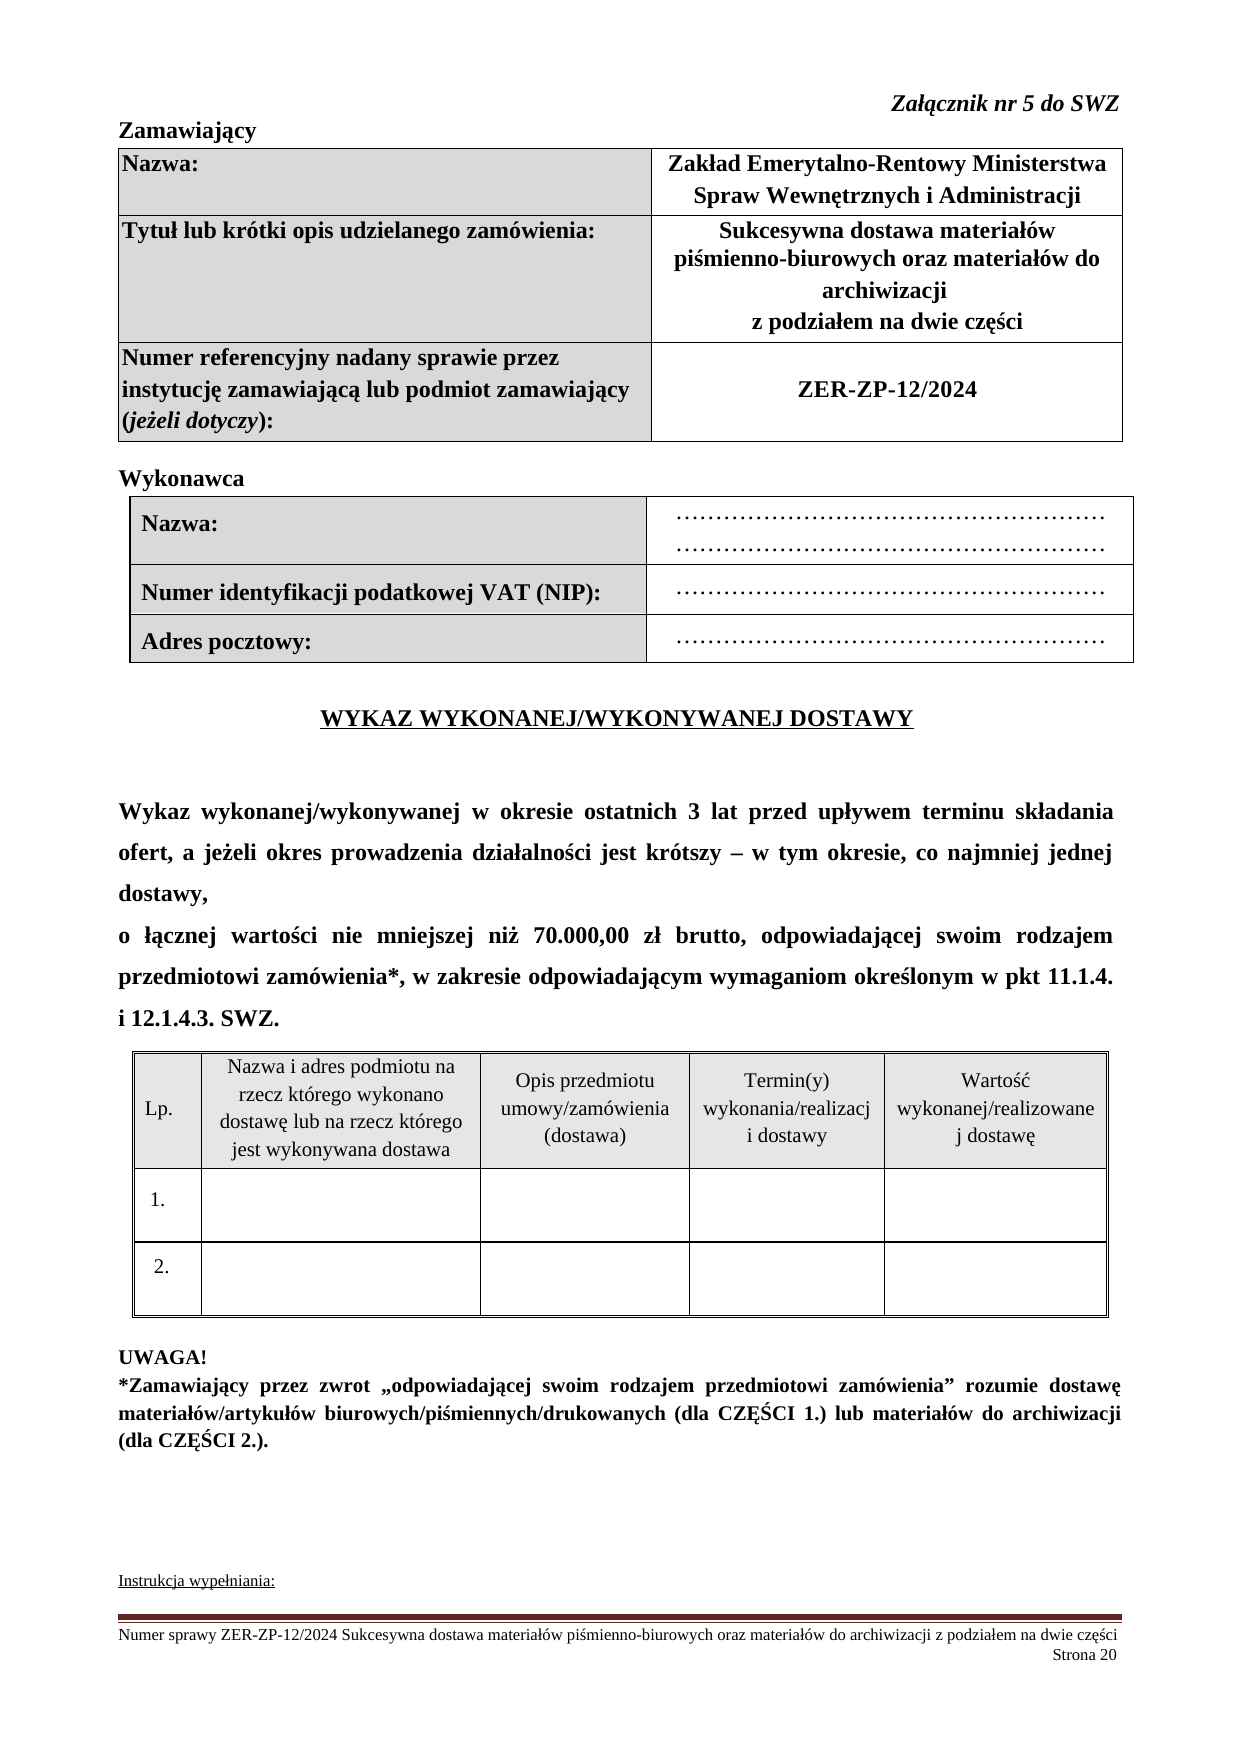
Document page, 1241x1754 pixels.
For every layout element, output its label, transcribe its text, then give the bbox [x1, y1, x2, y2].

text Załącznik nr 5 do SWZ [783, 89, 1122, 116]
table_header Nazwa: [131, 497, 646, 564]
text Instrukcja wypełniania: [118, 1571, 1122, 1590]
table_cell [690, 1169, 884, 1241]
table_header Nazwa i adres podmiotu na rzecz którego wykonano dostawę lub na rzecz którego jest wykonywana dostawa [202, 1054, 480, 1168]
table_cell Tytuł lub krótki opis udzielanego zamówienia: [119, 216, 651, 342]
text Zamawiający [118, 116, 1122, 144]
table_cell ……………………………………………… [647, 565, 1133, 613]
table_cell Adres pocztowy: [131, 615, 646, 662]
table_cell [885, 1169, 1106, 1241]
table_cell Numer identyfikacji podatkowej VAT (NIP): [131, 565, 646, 613]
table_header Zakład Emerytalno-Rentowy Ministerstwa Spraw Wewnętrznych i Administracji [652, 149, 1122, 215]
subtitle WYKAZ WYKONANEJ/WYKONYWANEJ DOSTAWY [118, 704, 1115, 732]
table_cell [481, 1243, 689, 1314]
table_cell 2. [135, 1243, 201, 1314]
table_cell Numer referencyjny nadany sprawie przez instytucję zamawiającą lub podmiot zamawiający (jeżeli dotyczy): [119, 343, 651, 441]
text UWAGA! [118, 1345, 1122, 1369]
table_cell [481, 1169, 689, 1241]
table_cell ZER-ZP-12/2024 [652, 343, 1122, 441]
table_header Nazwa: [119, 149, 651, 215]
table_header Lp. [135, 1054, 201, 1168]
table_cell [202, 1243, 480, 1314]
table_cell [135, 1169, 201, 1241]
table_cell [202, 1169, 480, 1241]
table_cell [885, 1243, 1106, 1314]
table_header Termin(y) wykonania/realizacji dostawy [690, 1054, 884, 1168]
subtitle Wykaz wykonanej/wykonywanej w okresie ostatnich 3 lat przed upływem terminu składania ofert, a jeżeli okres prowadzenia działalności jest krótszy – w tym okresie, co najmniej jednej dostawy, o łącznej wartości nie mniejszej niż 70.000,00 zł brutto, odpowiadającej swoim rodzajem przedmiotowi zamówienia*, w zakresie odpowiadającym wymaganiom określonym w pkt 11.1.4. i 12.1.4.3. SWZ. [118, 797, 1115, 1031]
table_header Wartość wykonanej/realizowanej dostawę [885, 1054, 1106, 1168]
table_cell [690, 1243, 884, 1314]
table_header ……………………………………………… ……………………………………………… [647, 497, 1133, 564]
text Wykonawca [118, 464, 1122, 492]
table_cell ……………………………………………… [647, 615, 1133, 662]
table_cell Sukcesywna dostawa materiałów piśmienno-biurowych oraz materiałów do archiwizacji z podziałem na dwie części [652, 216, 1122, 342]
table_header Opis przedmiotu umowy/zamówienia (dostawa) [481, 1054, 689, 1168]
text *Zamawiający przez zwrot „odpowiadającej swoim rodzajem przedmiotowi zamówienia” rozumie dostawę materiałów/artykułów biurowych/piśmiennych/drukowanych (dla CZĘŚCI 1.) lub materiałów do archiwizacji (dla CZĘŚCI 2.). [118, 1373, 1122, 1452]
